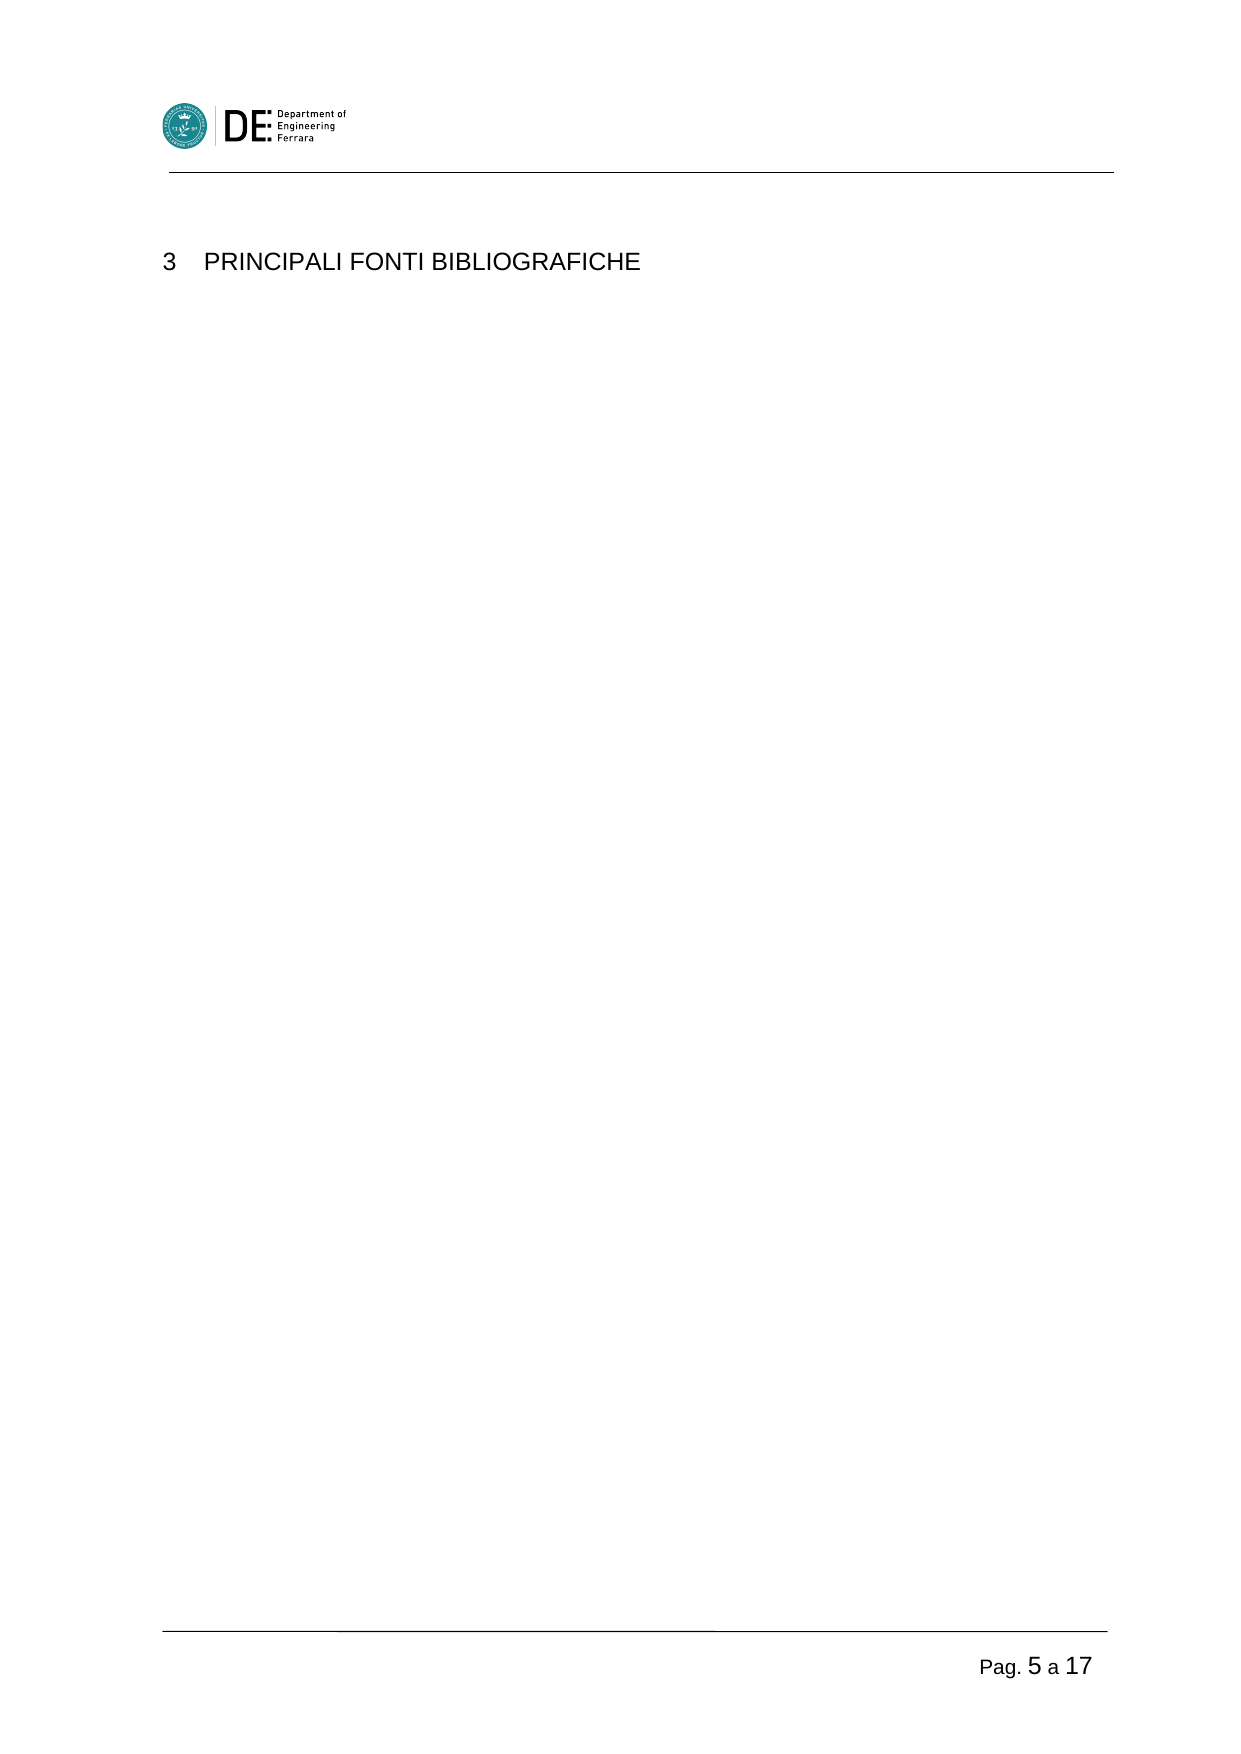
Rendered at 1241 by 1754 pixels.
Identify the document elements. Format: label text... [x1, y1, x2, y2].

picture [162, 103, 346, 149]
subtitle PRINCIPALI FONTI BIBLIOGRAFICHE [162, 247, 1092, 275]
